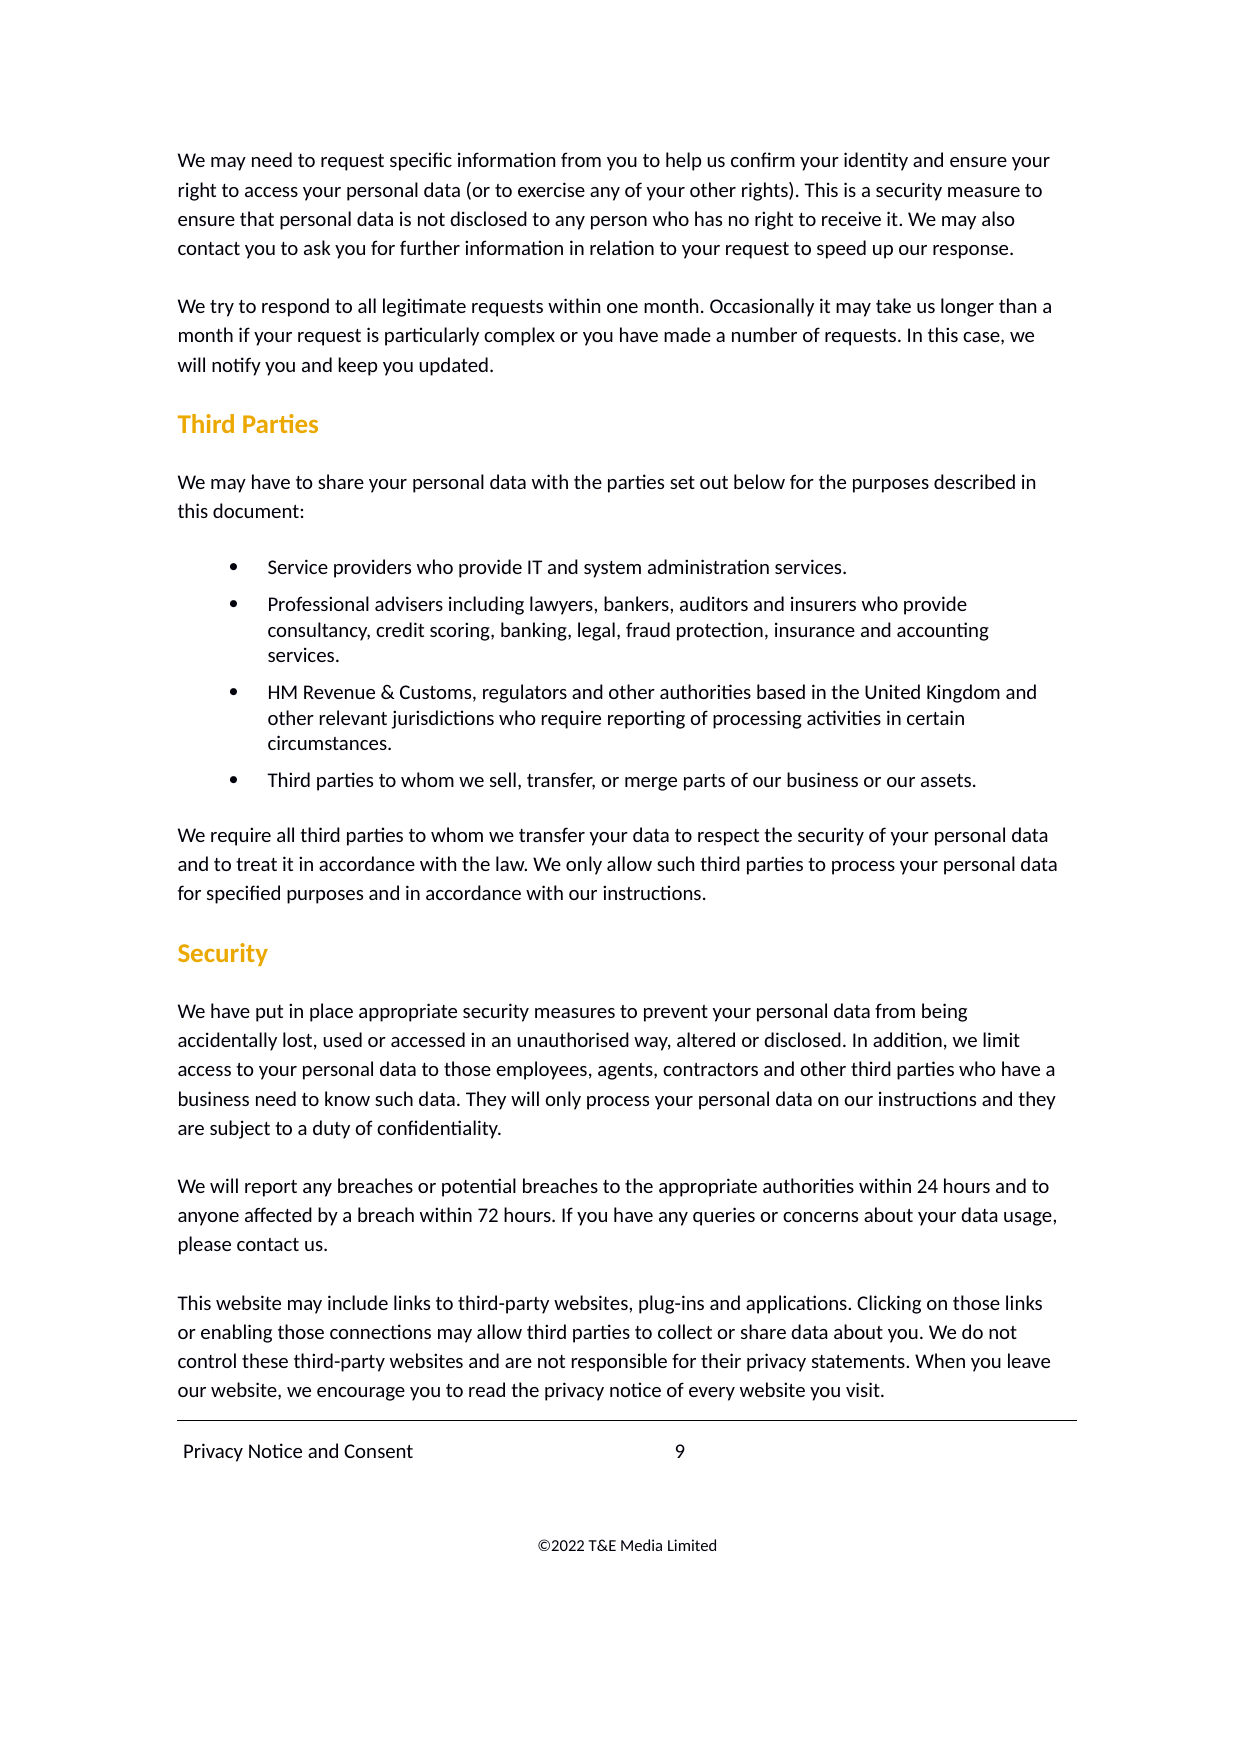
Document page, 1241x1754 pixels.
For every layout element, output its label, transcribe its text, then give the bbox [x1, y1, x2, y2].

list Professional advisers including lawyers, bankers, auditors and insurers who provide consultancy, credit scoring, banking, legal, fraud protection, insurance and accounting services. [230, 592, 1063, 668]
text We may have to share your personal data with the parties set out below for the purposes described in this document: [177, 469, 1063, 524]
list Third parties to whom we sell, transfer, or merge parts of our business or our assets. [230, 768, 1063, 793]
text We try to respond to all legitimate requests within one month. Occasionally it may take us longer than a month if your request is particularly complex or you have made a number of requests. In this case, we will notify you and keep you updated. [177, 293, 1063, 377]
text We have put in place appropriate security measures to prevent your personal data from being accidentally lost, used or accessed in an unauthorised way, altered or disclosed. In addition, we limit access to your personal data to those employees, agents, contractors and other third parties who have a business need to know such data. They will only process your personal data on our instructions and they are subject to a duty of confidentiality. [177, 998, 1063, 1140]
text We may need to request specific information from you to help us confirm your identity and ensure your right to access your personal data (or to exercise any of your other rights). This is a security measure to ensure that personal data is not disclosed to any person who has no right to receive it. We may also contact you to ask you for further information in relation to your request to speed up our response. [177, 148, 1063, 261]
text We will report any breaches or potential breaches to the appropriate authorities within 24 hours and to anyone affected by a breach within 72 hours. If you have any queries or concerns about your data usage, please contact us. [177, 1173, 1063, 1257]
list Service providers who provide IT and system administration services. [230, 554, 1063, 580]
subtitle Security [177, 936, 1063, 969]
text We require all third parties to whom we transfer your data to respect the security of your personal data and to treat it in accordance with the law. We only allow such third parties to process your personal data for specified purposes and in accordance with our instructions. [177, 822, 1063, 906]
text This website may include links to third-party websites, plug-ins and applications. Clicking on those links or enabling those connections may allow third parties to collect or share data about you. We do not control these third-party websites and are not responsible for their privacy statements. When you leave our website, we encourage you to read the privacy notice of every website you visit. [177, 1290, 1063, 1403]
subtitle Third Parties [177, 407, 1063, 440]
list HM Revenue & Customs, regulators and other authorities based in the United Kingdom and other relevant jurisdictions who require reporting of processing activities in certain circumstances. [230, 679, 1063, 756]
